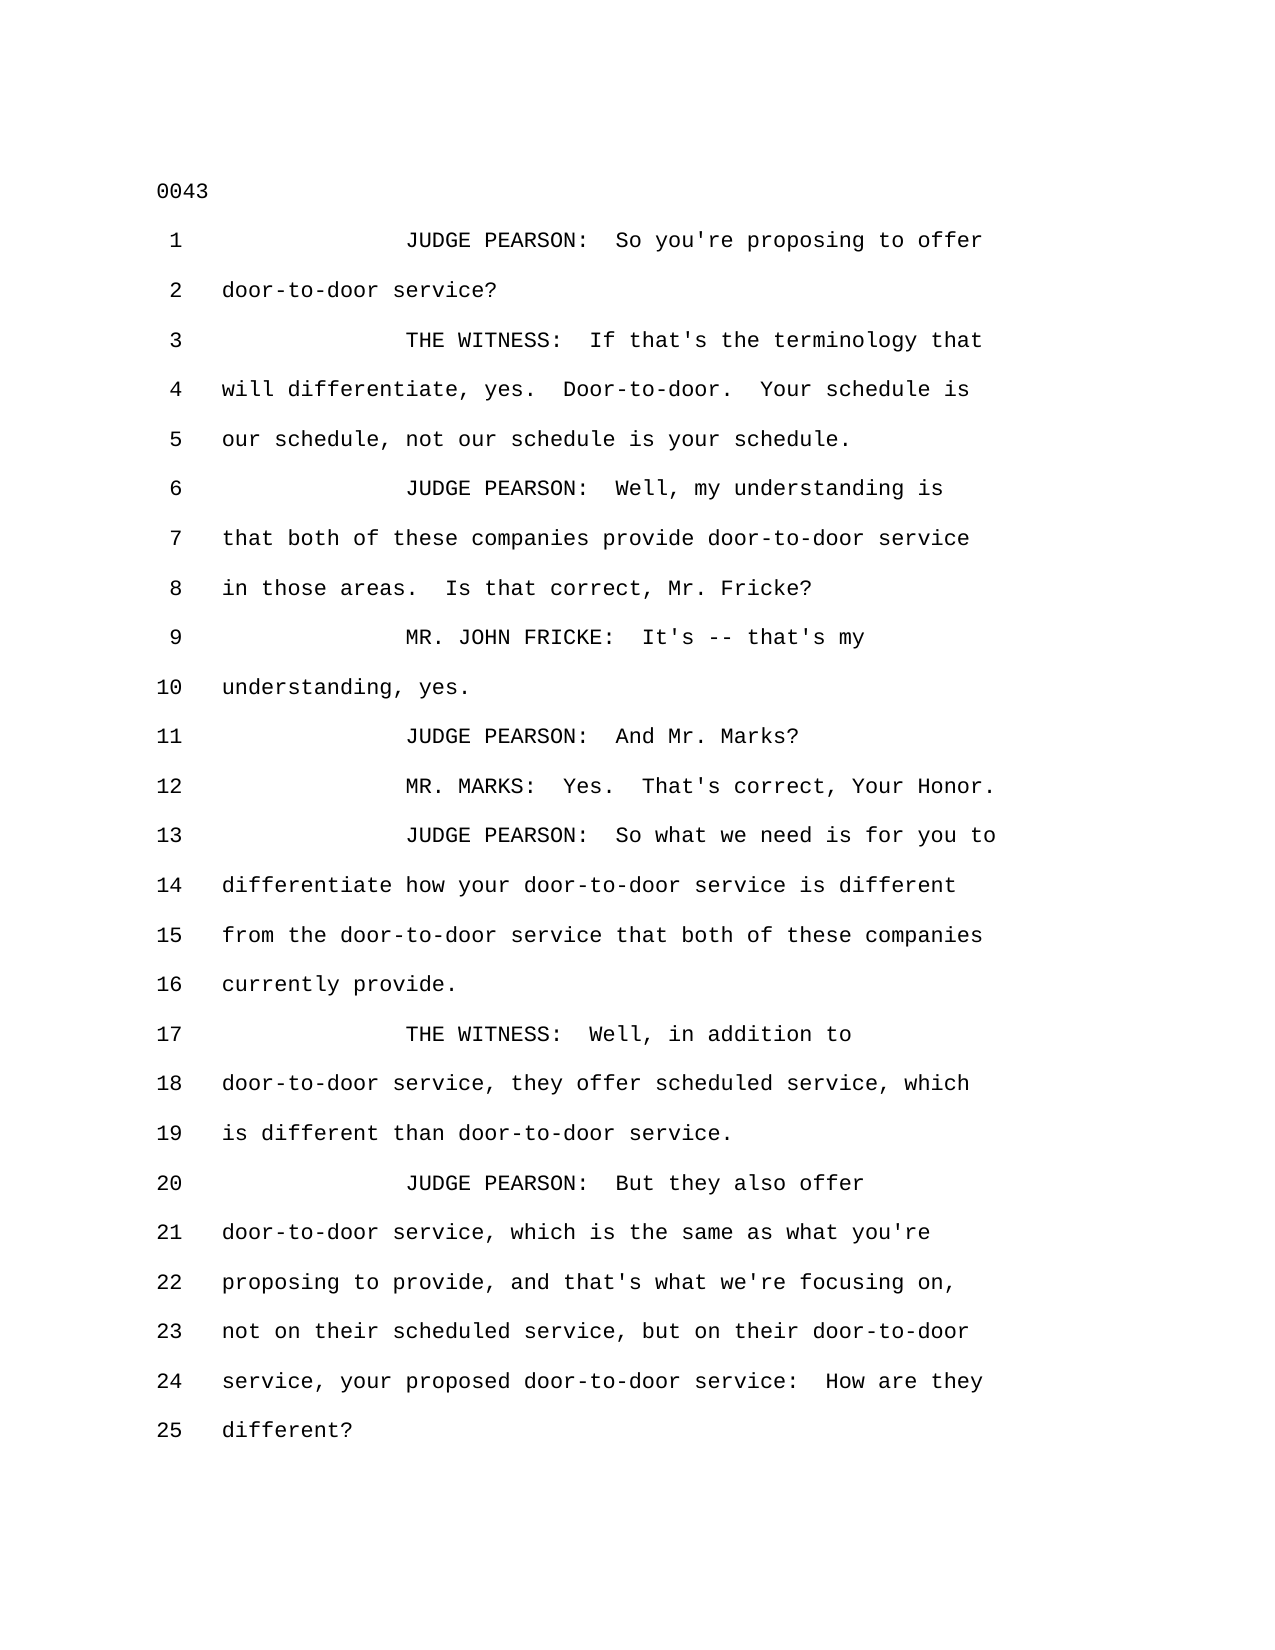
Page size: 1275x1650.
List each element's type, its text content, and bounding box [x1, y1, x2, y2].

text 3 THE WITNESS: If that's the terminology that [156, 329, 1119, 353]
text 11 JUDGE PEARSON: And Mr. Marks? [156, 725, 1119, 750]
text 22 proposing to provide, and that's what we're focusing on, [156, 1271, 1119, 1296]
text 4 will differentiate, yes. Door-to-door. Your schedule is [156, 378, 1119, 403]
text 17 THE WITNESS: Well, in addition to [156, 1023, 1119, 1048]
text 10 understanding, yes. [156, 676, 1119, 701]
text 15 from the door-to-door service that both of these companies [156, 924, 1119, 948]
text 2 door-to-door service? [156, 279, 1119, 304]
text 25 different? [156, 1419, 1119, 1444]
text 13 JUDGE PEARSON: So what we need is for you to [156, 824, 1119, 849]
text 0043 [156, 180, 1119, 205]
text 8 in those areas. Is that correct, Mr. Fricke? [156, 577, 1119, 601]
text 14 differentiate how your door-to-door service is different [156, 874, 1119, 899]
text 19 is different than door-to-door service. [156, 1122, 1119, 1147]
text 9 MR. JOHN FRICKE: It's -- that's my [156, 626, 1119, 651]
text 20 JUDGE PEARSON: But they also offer [156, 1172, 1119, 1196]
text 24 service, your proposed door-to-door service: How are they [156, 1370, 1119, 1395]
text 1 JUDGE PEARSON: So you're proposing to offer [156, 229, 1119, 254]
text 6 JUDGE PEARSON: Well, my understanding is [156, 477, 1119, 502]
text 21 door-to-door service, which is the same as what you're [156, 1221, 1119, 1246]
text 5 our schedule, not our schedule is your schedule. [156, 428, 1119, 453]
text 16 currently provide. [156, 973, 1119, 998]
text 12 MR. MARKS: Yes. That's correct, Your Honor. [156, 775, 1119, 800]
text 18 door-to-door service, they offer scheduled service, which [156, 1072, 1119, 1097]
text 23 not on their scheduled service, but on their door-to-door [156, 1320, 1119, 1345]
text 7 that both of these companies provide door-to-door service [156, 527, 1119, 552]
